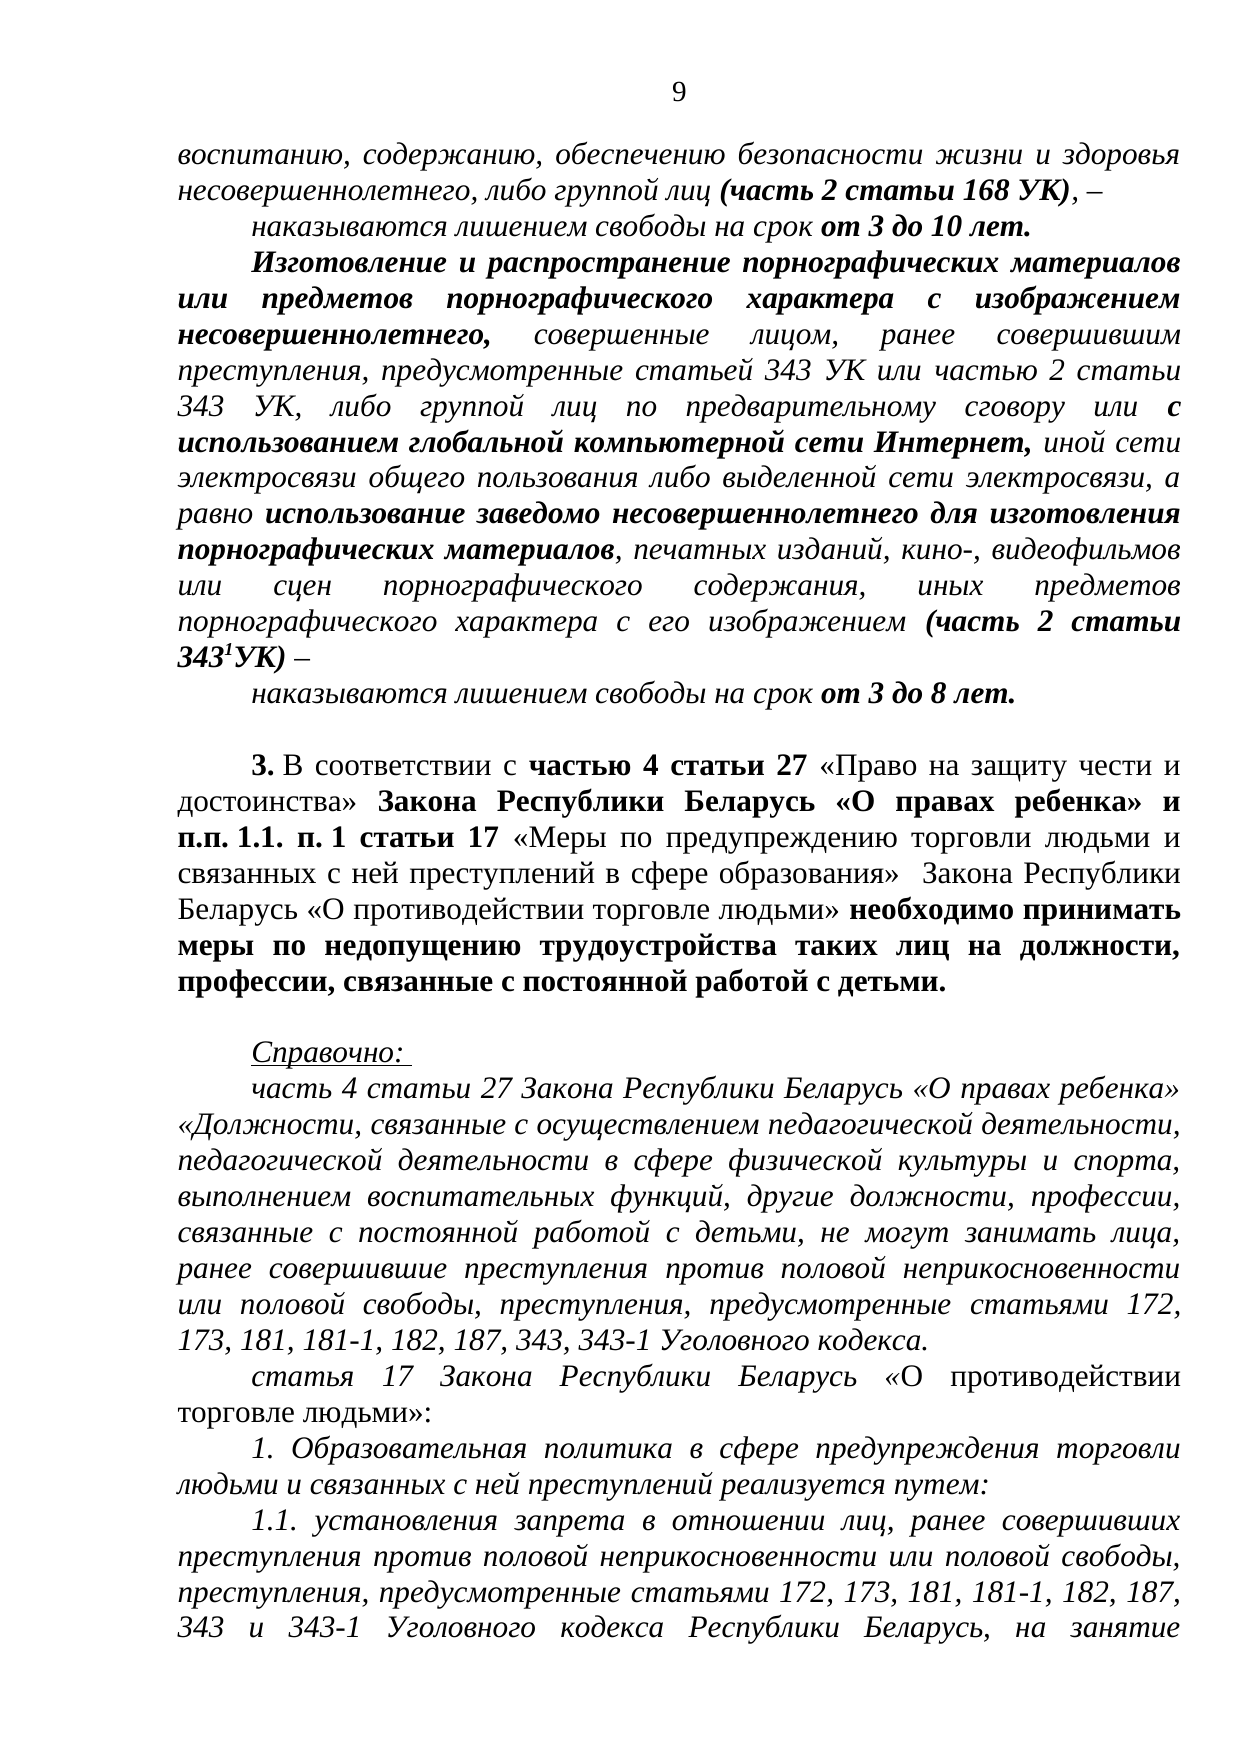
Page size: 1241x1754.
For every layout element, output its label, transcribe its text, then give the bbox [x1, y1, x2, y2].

text часть 4 статьи 27 Закона Республики Беларусь «О правах ребенка» «Должности, связанные с осуществлением педагогической деятельности, педагогической деятельности в сфере физической культуры и спорта, выполнением воспитательных функций, другие должности, профессии, связанные с постоянной работой с детьми, не могут занимать лица, ранее совершившие преступления против половой неприкосновенности или половой свободы, преступления, предусмотренные статьями 172, 173, 181, 181-1, 182, 187, 343, 343-1 Уголовного кодекса. [177, 1070, 1181, 1357]
text статья 17 Закона Республики Беларусь «О противодействии торговле людьми»: [177, 1357, 1181, 1429]
text наказываются лишением свободы на срок от 3 до 8 лет. [177, 674, 1181, 710]
text наказываются лишением свободы на срок от 3 до 10 лет. [177, 207, 1181, 243]
text 3. В соответствии с частью 4 статьи 27 «Право на защиту чести и достоинства» Закона Республики Беларусь «О правах ребенка» и п.п. 1.1. п. 1 статьи 17 «Меры по предупреждению торговли людьми и связанных с ней преступлений в сфере образования» Закона Республики Беларусь «О противодействии торговле людьми» необходимо принимать меры по недопущению трудоустройства таких лиц на должности, профессии, связанные с постоянной работой с детьми. [177, 746, 1181, 998]
text Изготовление и распространение порнографических материалов или предметов порнографического характера с изображением несовершеннолетнего, совершенные лицом, ранее совершившим преступления, предусмотренные статьей 343 УК или частью 2 статьи 343 УК, либо группой лиц по предварительному сговору или с использованием глобальной компьютерной сети Интернет, иной сети электросвязи общего пользования либо выделенной сети электросвязи, а равно использование заведомо несовершеннолетнего для изготовления порнографических материалов, печатных изданий, кино-, видеофильмов или сцен порнографического содержания, иных предметов порнографического характера с его изображением (часть 2 статьи 3431УК) – [177, 243, 1181, 674]
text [177, 135, 1181, 207]
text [177, 1501, 1181, 1645]
text Справочно: [177, 1034, 1181, 1070]
text 1. Образовательная политика в сфере предупреждения торговли людьми и связанных с ней преступлений реализуется путем: [177, 1429, 1181, 1501]
